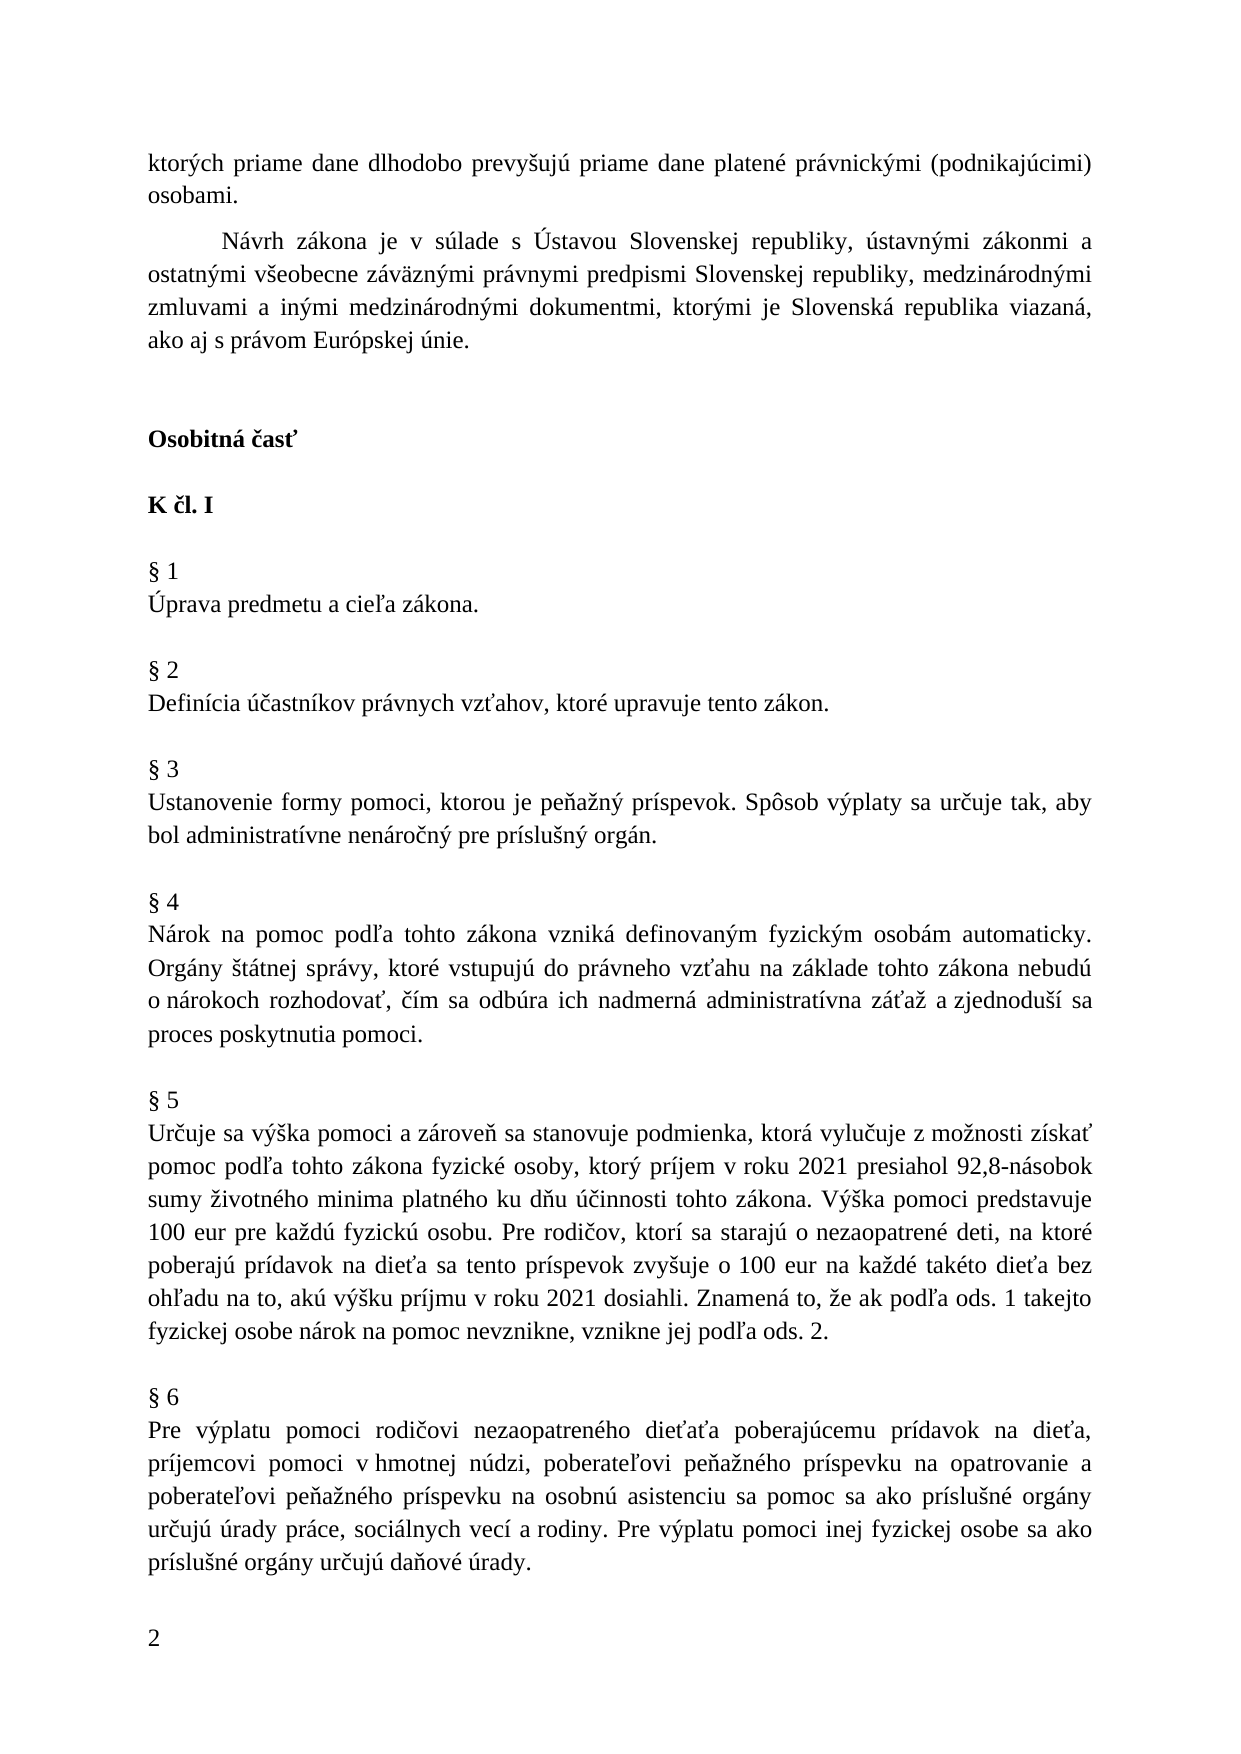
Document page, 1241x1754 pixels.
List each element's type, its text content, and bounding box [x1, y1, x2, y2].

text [148, 148, 1093, 209]
text § 3 [148, 754, 1093, 783]
text K čl. I [148, 490, 1093, 519]
text Nárok na pomoc podľa tohto zákona vzniká definovaným fyzickým osobám automaticky. Orgány štátnej správy, ktoré vstupujú do právneho vzťahu na základe tohto zákona nebudú o nárokoch rozhodovať, čím sa odbúra ich nadmerná administratívna záťaž a zjednoduší sa proces poskytnutia pomoci. [148, 919, 1093, 1047]
text § 6 [148, 1382, 1093, 1411]
text Definícia účastníkov právnych vzťahov, ktoré upravuje tento zákon. [148, 688, 1093, 717]
text § 2 [148, 655, 1093, 684]
text Určuje sa výška pomoci a zároveň sa stanovuje podmienka, ktorá vylučuje z možnosti získať pomoc podľa tohto zákona fyzické osoby, ktorý príjem v roku 2021 presiahol 92,8-násobok sumy životného minima platného ku dňu účinnosti tohto zákona. Výška pomoci predstavuje 100 eur pre každú fyzickú osobu. Pre rodičov, ktorí sa starajú o nezaopatrené deti, na ktoré poberajú prídavok na dieťa sa tento príspevok zvyšuje o 100 eur na každé takéto dieťa bez ohľadu na to, akú výšku príjmu v roku 2021 dosiahli. Znamená to, že ak podľa ods. 1 takejto fyzickej osobe nárok na pomoc nevznikne, vznikne jej podľa ods. 2. [148, 1118, 1093, 1344]
text Úprava predmetu a cieľa zákona. [148, 589, 1093, 618]
text § 1 [148, 556, 1093, 585]
text Pre výplatu pomoci rodičovi nezaopatreného dieťaťa poberajúcemu prídavok na dieťa, príjemcovi pomoci v hmotnej núdzi, poberateľovi peňažného príspevku na opatrovanie a poberateľovi peňažného príspevku na osobnú asistenciu sa pomoc sa ako príslušné orgány určujú úrady práce, sociálnych vecí a rodiny. Pre výplatu pomoci inej fyzickej osobe sa ako príslušné orgány určujú daňové úrady. [148, 1415, 1093, 1576]
text Návrh zákona je v súlade s Ústavou Slovenskej republiky, ústavnými zákonmi a ostatnými všeobecne záväznými právnymi predpismi Slovenskej republiky, medzinárodnými zmluvami a inými medzinárodnými dokumentmi, ktorými je Slovenská republika viazaná, ako aj s právom Európskej únie. [148, 226, 1093, 354]
text Osobitná časť [148, 424, 1093, 453]
text Ustanovenie formy pomoci, ktorou je peňažný príspevok. Spôsob výplaty sa určuje tak, aby bol administratívne nenáročný pre príslušný orgán. [148, 787, 1093, 849]
text § 4 [148, 887, 1093, 915]
text § 5 [148, 1085, 1093, 1113]
